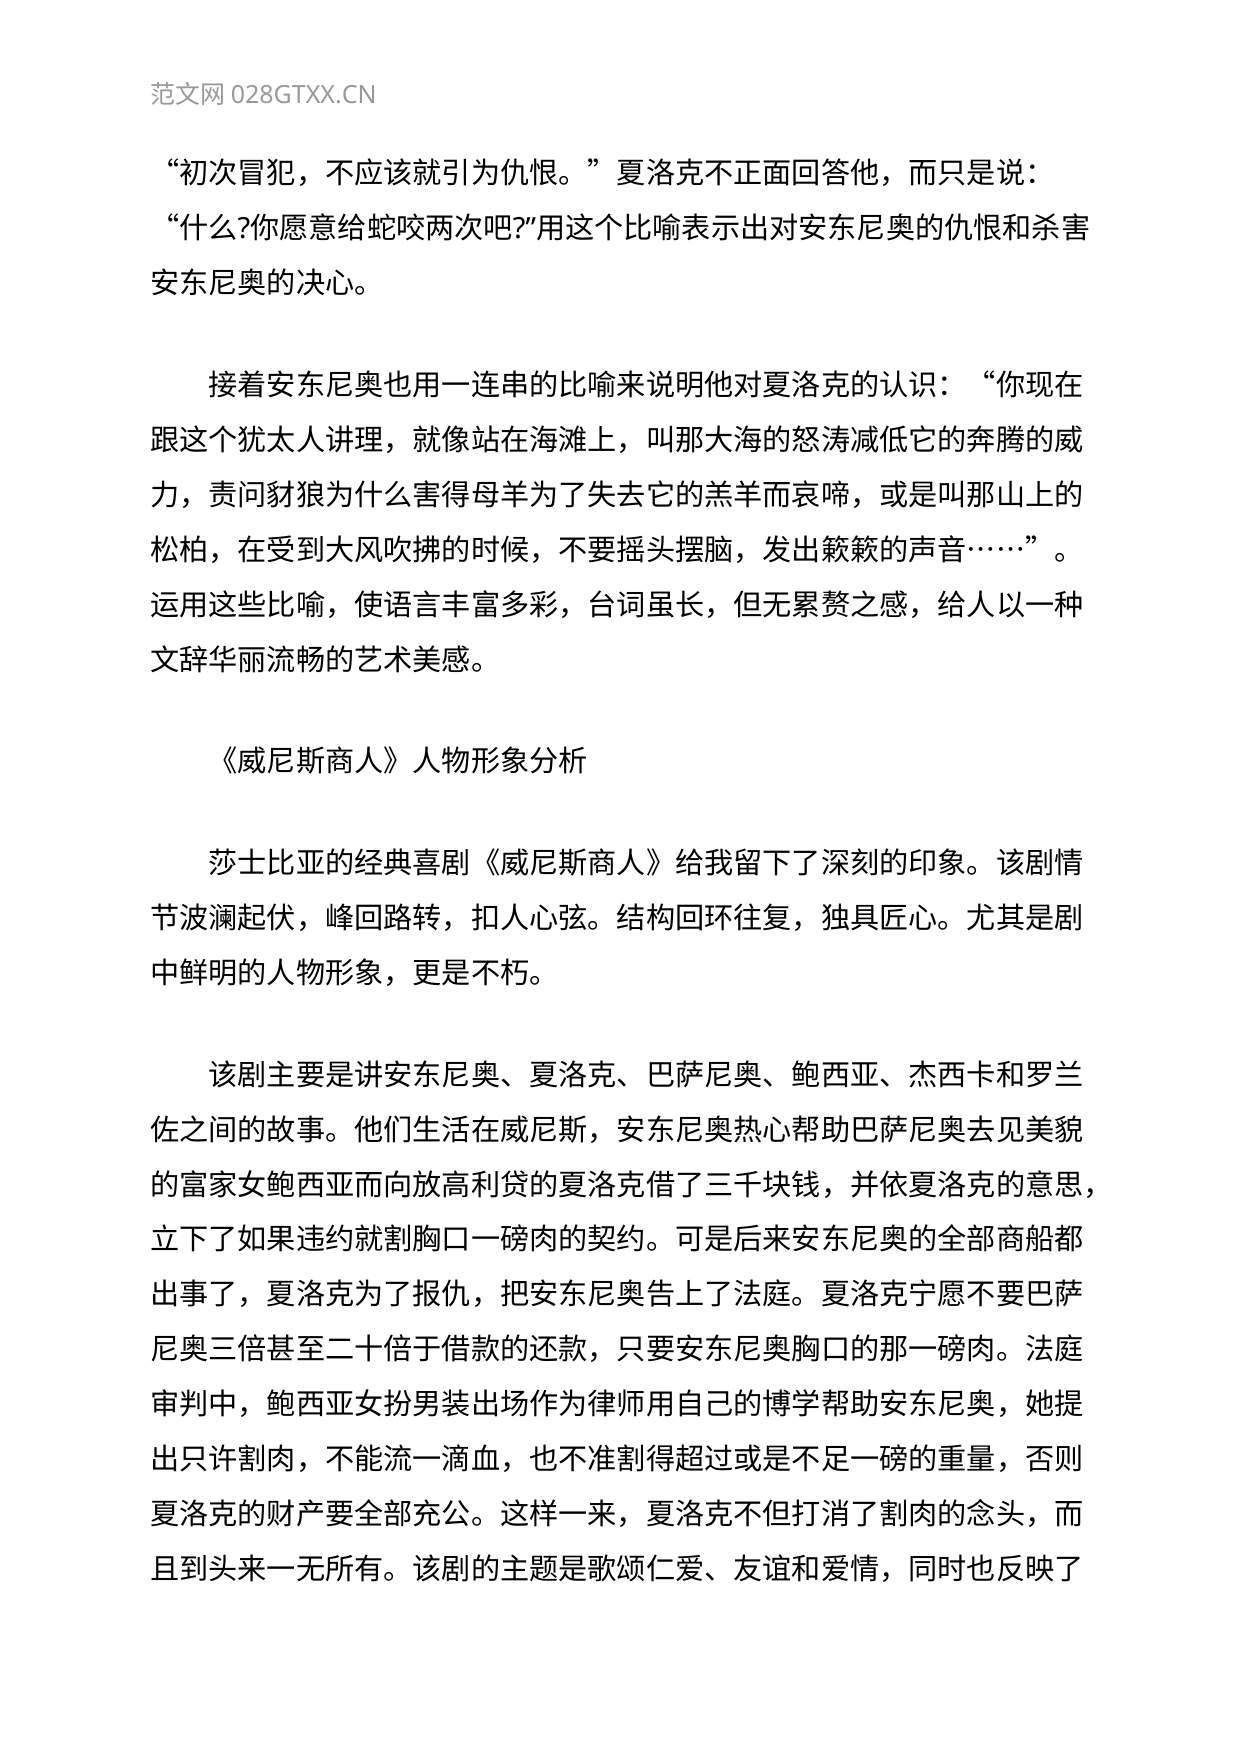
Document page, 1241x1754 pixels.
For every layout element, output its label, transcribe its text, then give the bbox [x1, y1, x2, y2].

text 《威尼斯商人》人物形象分析 [150, 738, 1090, 780]
text 接着安东尼奥也用一连串的比喻来说明他对夏洛克的认识：“你现在跟这个犹太人讲理，就像站在海滩上，叫那大海的怒涛减低它的奔腾的威力，责问豺狼为什么害得母羊为了失去它的羔羊而哀啼，或是叫那山上的松柏，在受到大风吹拂的时候，不要摇头摆脑，发出簌簌的声音……”。运用这些比喻，使语言丰富多彩，台词虽长，但无累赘之感，给人以一种文辞华丽流畅的艺术美感。 [150, 362, 1090, 678]
text 莎士比亚的经典喜剧《威尼斯商人》给我留下了深刻的印象。该剧情节波澜起伏，峰回路转，扣人心弦。结构回环往复，独具匠心。尤其是剧中鲜明的人物形象，更是不朽。 [150, 840, 1090, 992]
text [150, 150, 1090, 302]
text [150, 1051, 1090, 1588]
